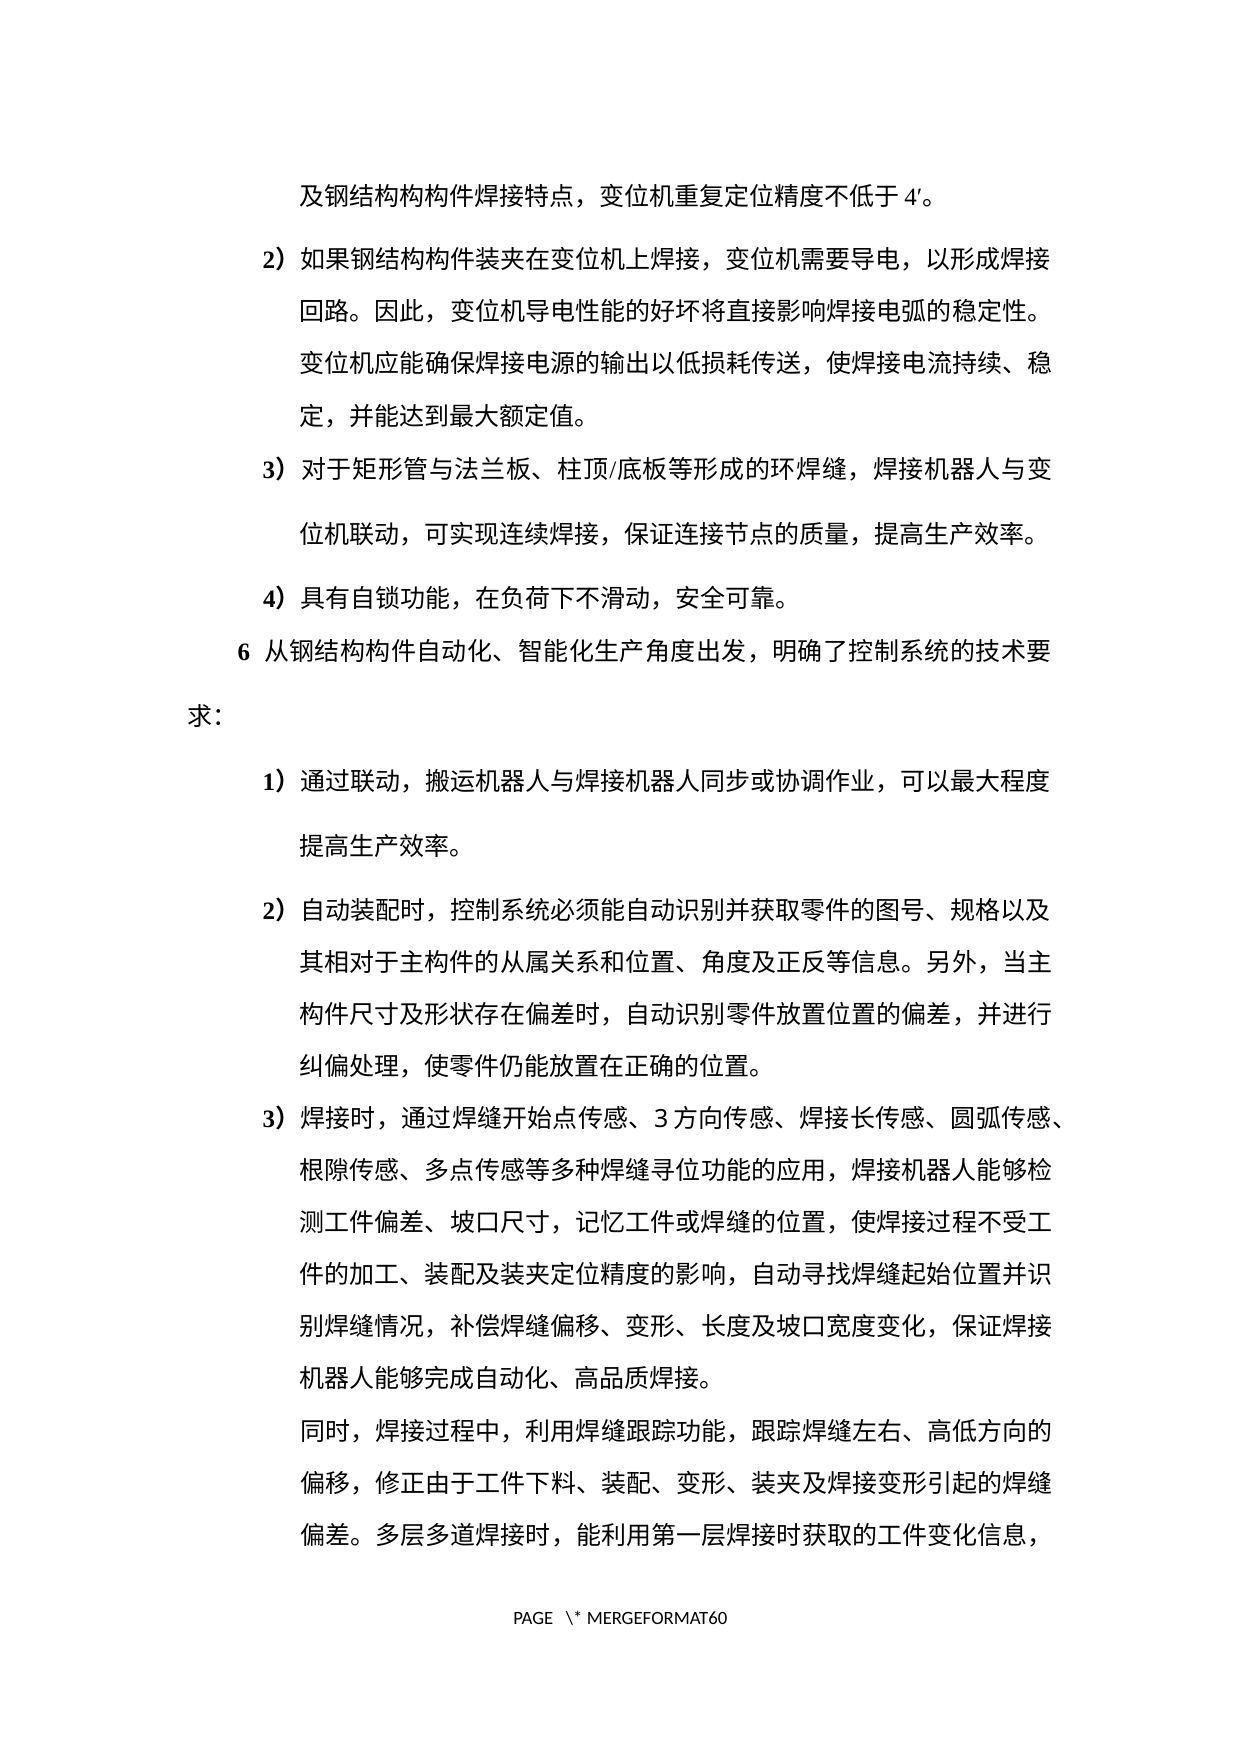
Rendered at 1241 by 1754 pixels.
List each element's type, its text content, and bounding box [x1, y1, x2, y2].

text 2）自动装配时，控制系统必须能自动识别并获取零件的图号、规格以及其相对于主构件的从属关系和位置、角度及正反等信息。另外，当主构件尺寸及形状存在偏差时，自动识别零件放置位置的偏差，并进行纠偏处理，使零件仍能放置在正确的位置。 [262, 877, 1053, 1086]
text 6 从钢结构构件自动化、智能化生产角度出发，明确了控制系统的技术要求： [187, 617, 1053, 747]
text 4）具有自锁功能，在负荷下不滑动，安全可靠。 [187, 565, 1053, 617]
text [262, 162, 1053, 227]
text 1）通过联动，搬运机器人与焊接机器人同步或协调作业，可以最大程度提高生产效率。 [262, 747, 1053, 877]
text 3）焊接时，通过焊缝开始点传感、3方向传感、焊接长传感、圆弧传感、根隙传感、多点传感等多种焊缝寻位功能的应用，焊接机器人能够检测工件偏差、坡口尺寸，记忆工件或焊缝的位置，使焊接过程不受工件的加工、装配及装夹定位精度的影响，自动寻找焊缝起始位置并识别焊缝情况，补偿焊缝偏移、变形、长度及坡口宽度变化，保证焊接机器人能够完成自动化、高品质焊接。 [262, 1086, 1053, 1398]
text 2）如果钢结构构件装夹在变位机上焊接，变位机需要导电，以形成焊接回路。因此，变位机导电性能的好坏将直接影响焊接电弧的稳定性。变位机应能确保焊接电源的输出以低损耗传送，使焊接电流持续、稳定，并能达到最大额定值。 [262, 227, 1053, 435]
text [300, 1398, 1053, 1554]
list 3）对于矩形管与法兰板、柱顶/底板等形成的环焊缝，焊接机器人与变位机联动，可实现连续焊接，保证连接节点的质量，提高生产效率。 [262, 435, 1053, 565]
